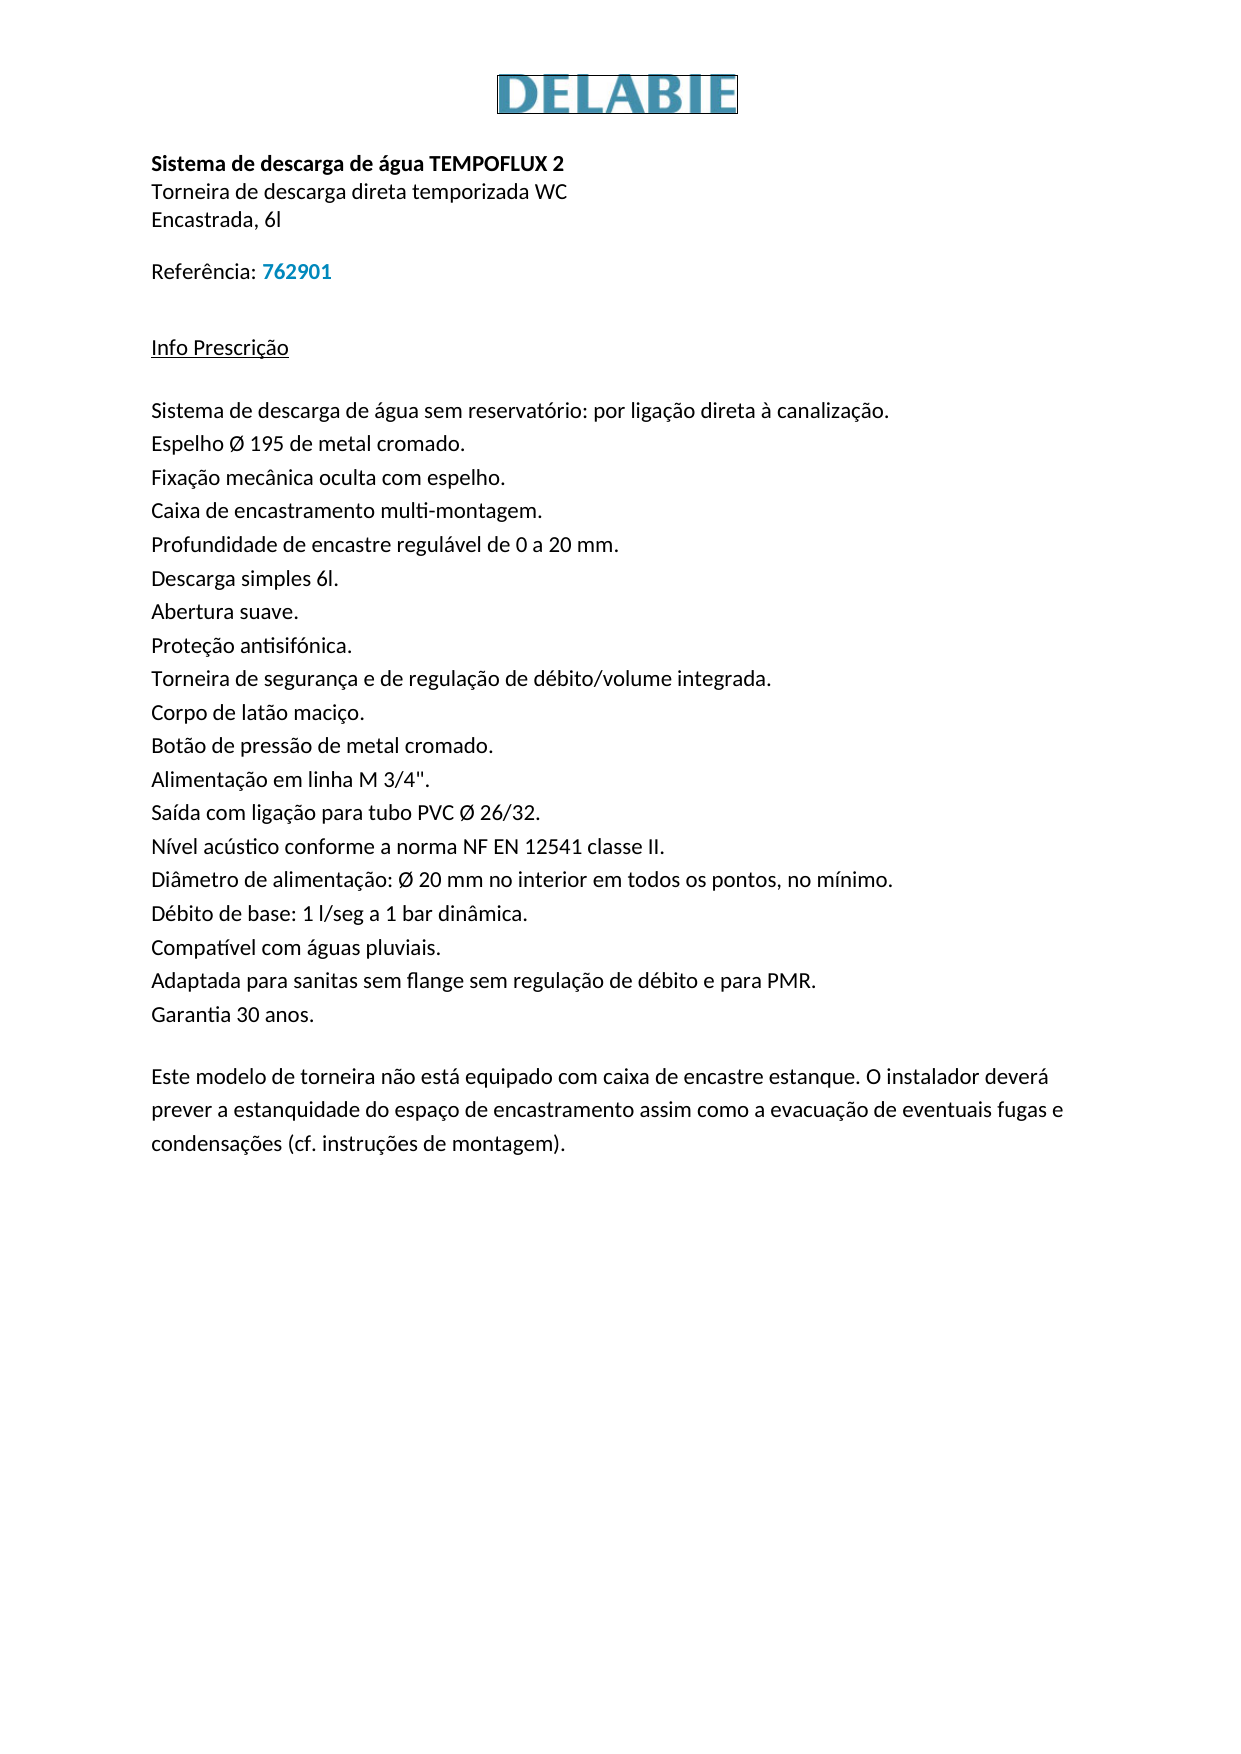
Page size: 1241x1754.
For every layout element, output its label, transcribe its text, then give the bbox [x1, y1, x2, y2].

text Este modelo de torneira não está equipado com caixa de encastre estanque. O instalador deverá prever a estanquidade do espaço de encastramento assim como a evacuação de eventuais fugas e condensações (cf. instruções de montagem). [151, 1062, 1084, 1157]
text Descarga simples 6l. [151, 564, 1084, 592]
text Info Prescrição [151, 333, 1084, 361]
text Diâmetro de alimentação: Ø 20 mm no interior em todos os pontos, no mínimo. [151, 866, 1084, 894]
text Débito de base: 1 l/seg a 1 bar dinâmica. [151, 899, 1084, 927]
text Sistema de descarga de água TEMPOFLUX 2 [151, 149, 1084, 177]
text Compatível com águas pluviais. [151, 933, 1084, 961]
text Botão de pressão de metal cromado. [151, 731, 1084, 759]
picture [498, 76, 737, 113]
text Caixa de encastramento multi-montagem. [151, 497, 1084, 525]
text Fixação mecânica oculta com espelho. [151, 463, 1084, 491]
text Torneira de descarga direta temporizada WC [151, 177, 1084, 205]
text Adaptada para sanitas sem flange sem regulação de débito e para PMR. [151, 966, 1084, 994]
text Espelho Ø 195 de metal cromado. [151, 429, 1084, 458]
text Referência: 762901 [151, 257, 1084, 285]
text Sistema de descarga de água sem reservatório: por ligação direta à canalização. [151, 396, 1084, 424]
text Abertura suave. [151, 597, 1084, 625]
text Saída com ligação para tubo PVC Ø 26/32. [151, 798, 1084, 827]
text Garantia 30 anos. [151, 1000, 1084, 1028]
text Encastrada, 6l [151, 205, 1084, 233]
text Torneira de segurança e de regulação de débito/volume integrada. [151, 664, 1084, 692]
text Nível acústico conforme a norma NF EN 12541 classe II. [151, 832, 1084, 860]
text Profundidade de encastre regulável de 0 a 20 mm. [151, 530, 1084, 558]
text Corpo de latão maciço. [151, 698, 1084, 726]
text Alimentação em linha M 3/4". [151, 765, 1084, 793]
text Proteção antisifónica. [151, 631, 1084, 659]
